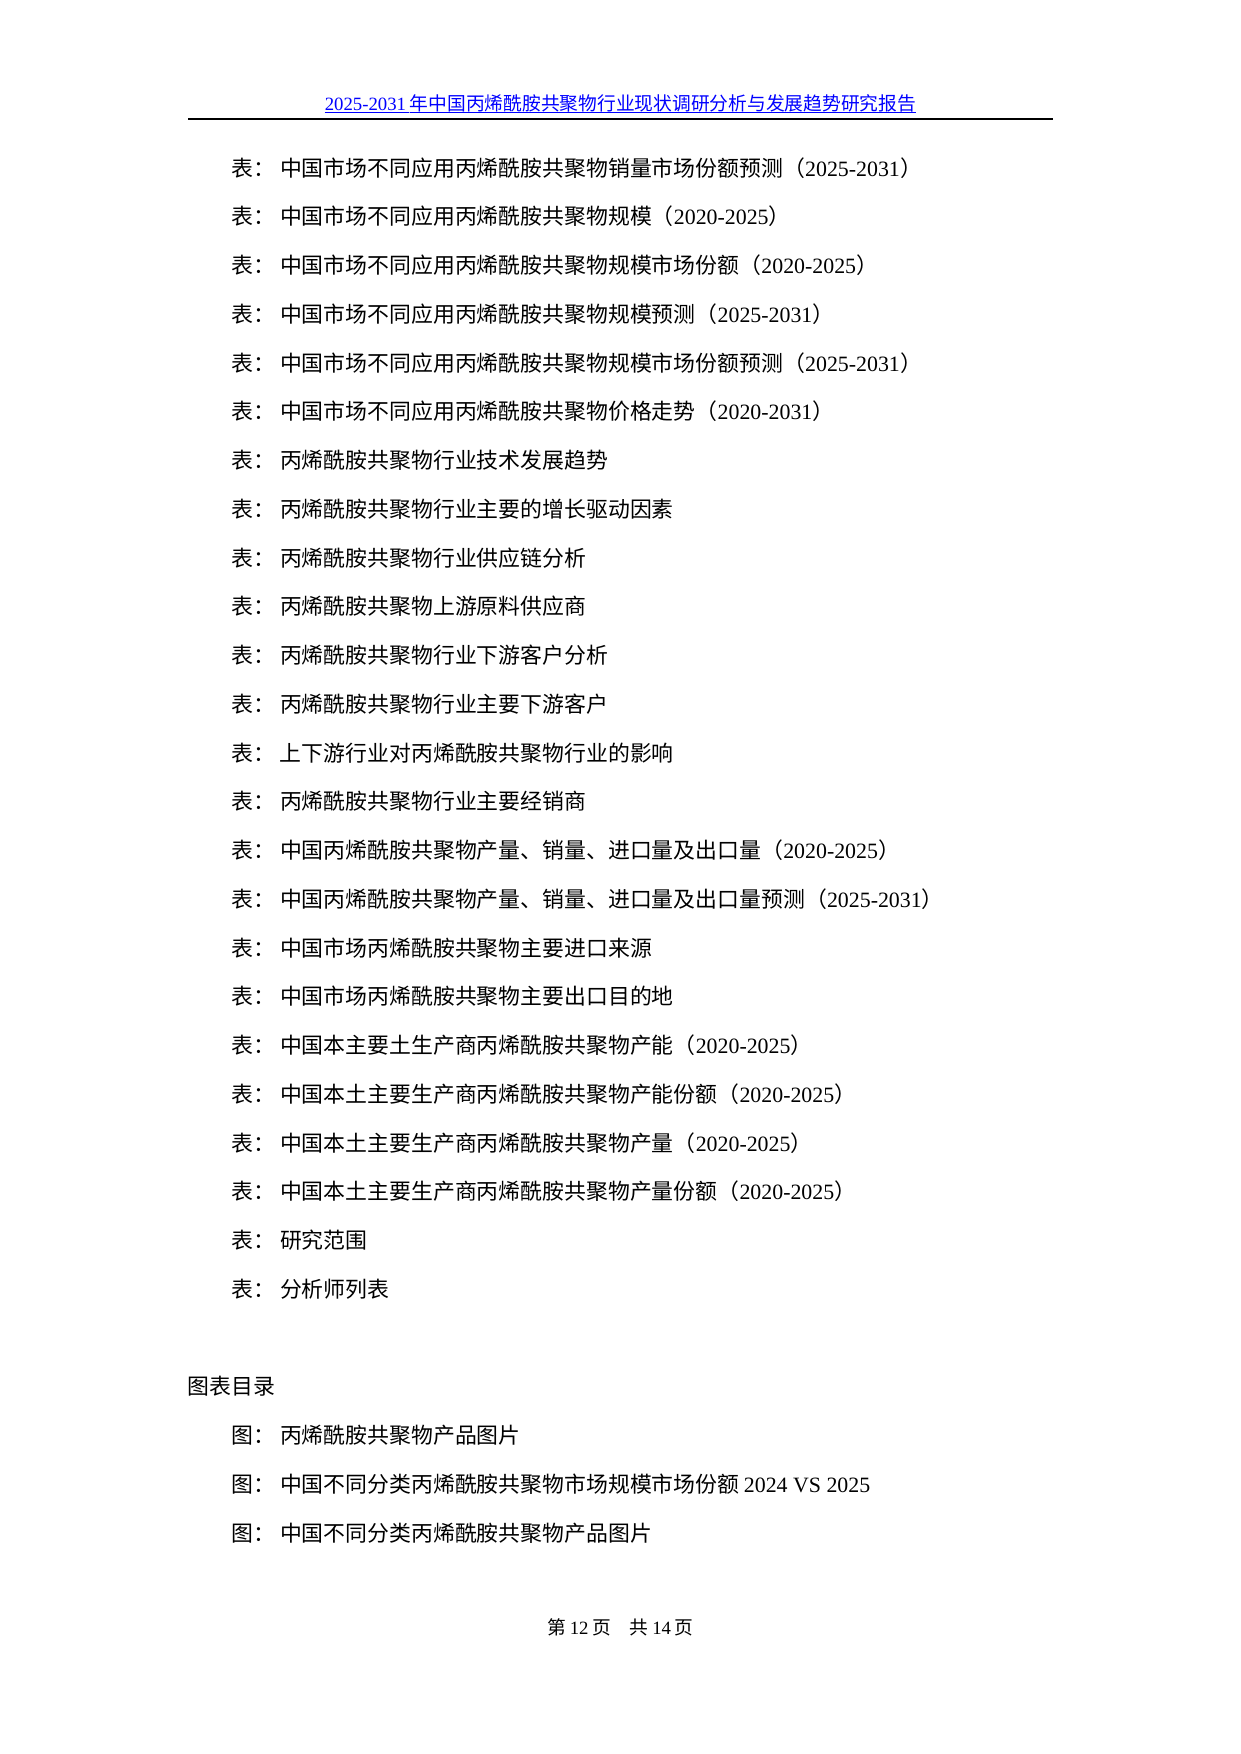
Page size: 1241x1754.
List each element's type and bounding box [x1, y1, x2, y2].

text [187, 150, 1053, 1548]
